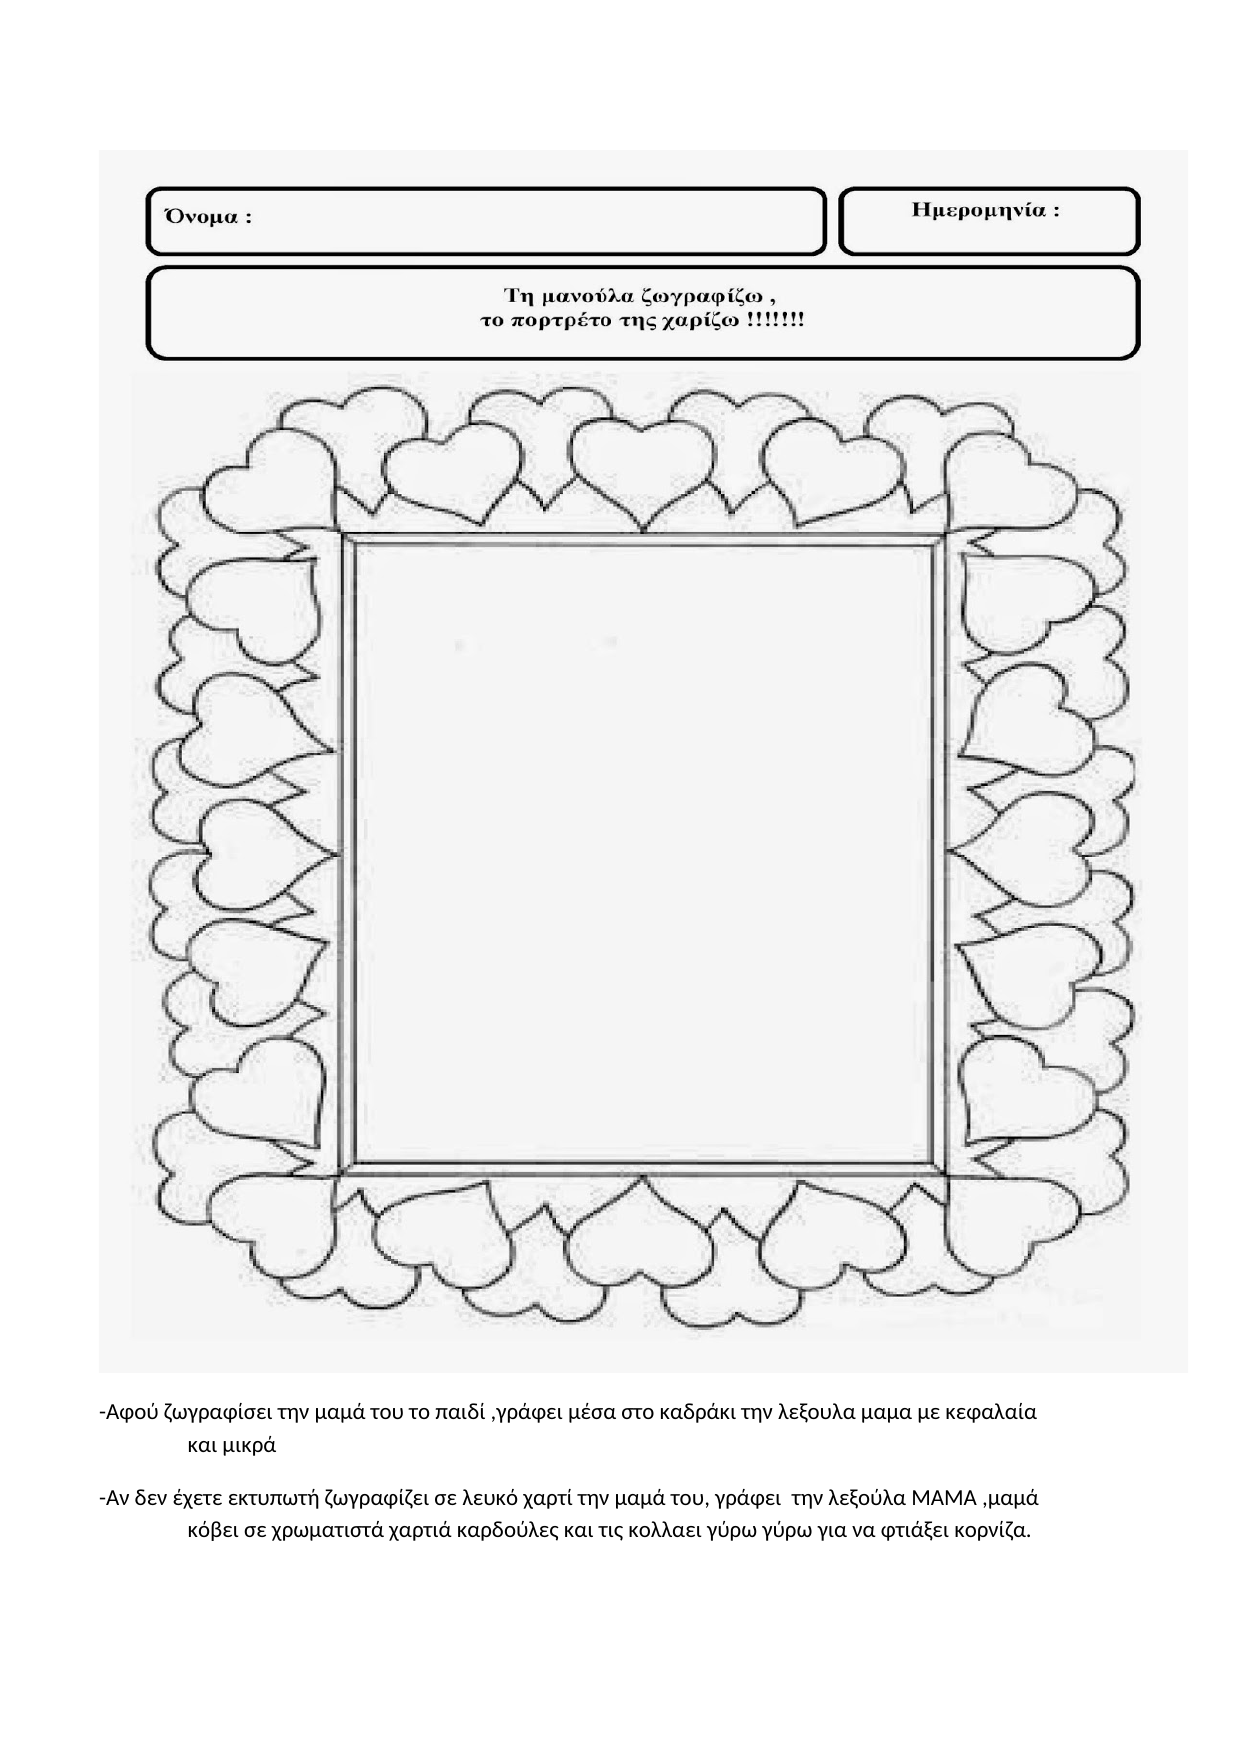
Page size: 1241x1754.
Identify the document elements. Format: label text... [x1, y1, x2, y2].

picture [98, 150, 1189, 1373]
text -Αν δεν έχετε εκτυπωτή ζωγραφίζει σε λευκό χαρτί την μαμά του, γράφει την λεξούλα ΜΑΜΑ ,μαμά κόβει σε χρωματιστά χαρτιά καρδούλες και τις κολλαει γύρω γύρω για να φτιάξει κορνίζα. [99, 1483, 1053, 1543]
text -Αφού ζωγραφίσει την μαμά του το παιδί ,γράφει μέσα στο καδράκι την λεξουλα μαμα με κεφαλαία και μικρά [99, 1397, 1053, 1458]
